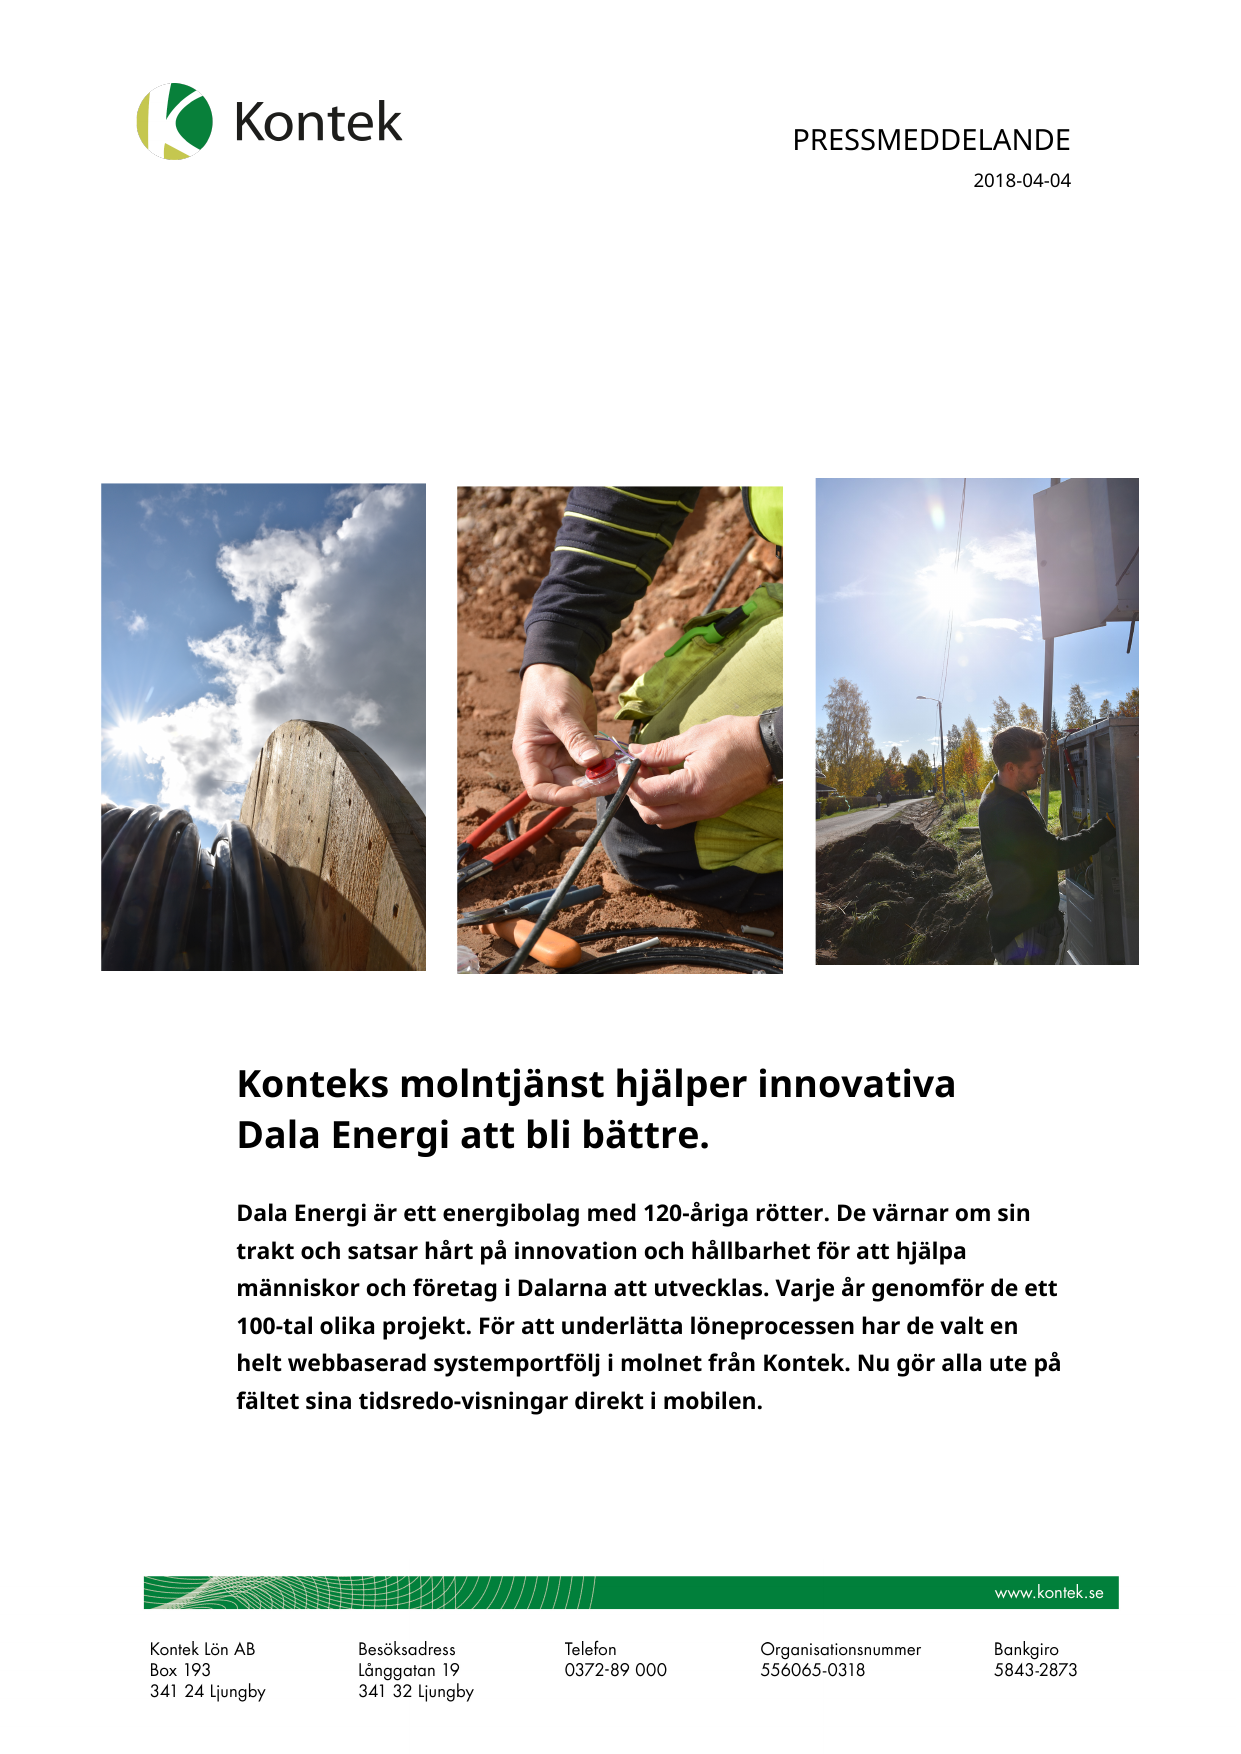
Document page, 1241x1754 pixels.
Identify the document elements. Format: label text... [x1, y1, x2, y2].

picture [815, 478, 1139, 965]
picture [136, 83, 403, 160]
subtitle Konteks molntjänst hjälper innovativa Dala Energi att bli bättre. [236, 1058, 1020, 1160]
text Dala Energi är ett energibolag med 120-åriga rötter. De värnar om sin trakt och satsar hårt på innovation och hållbarhet för att hjälpa människor och företag i Dalarna att utvecklas. Varje år genomför de ett 100-tal olika projekt. För att underlätta löneprocessen har de valt en helt webbaserad systemportfölj i molnet från Kontek. Nu gör alla ute på fältet sina tidsredo-visningar direkt i mobilen. [236, 1197, 1064, 1416]
picture [0, 1559, 1237, 1754]
picture [102, 484, 426, 970]
picture [458, 487, 783, 973]
